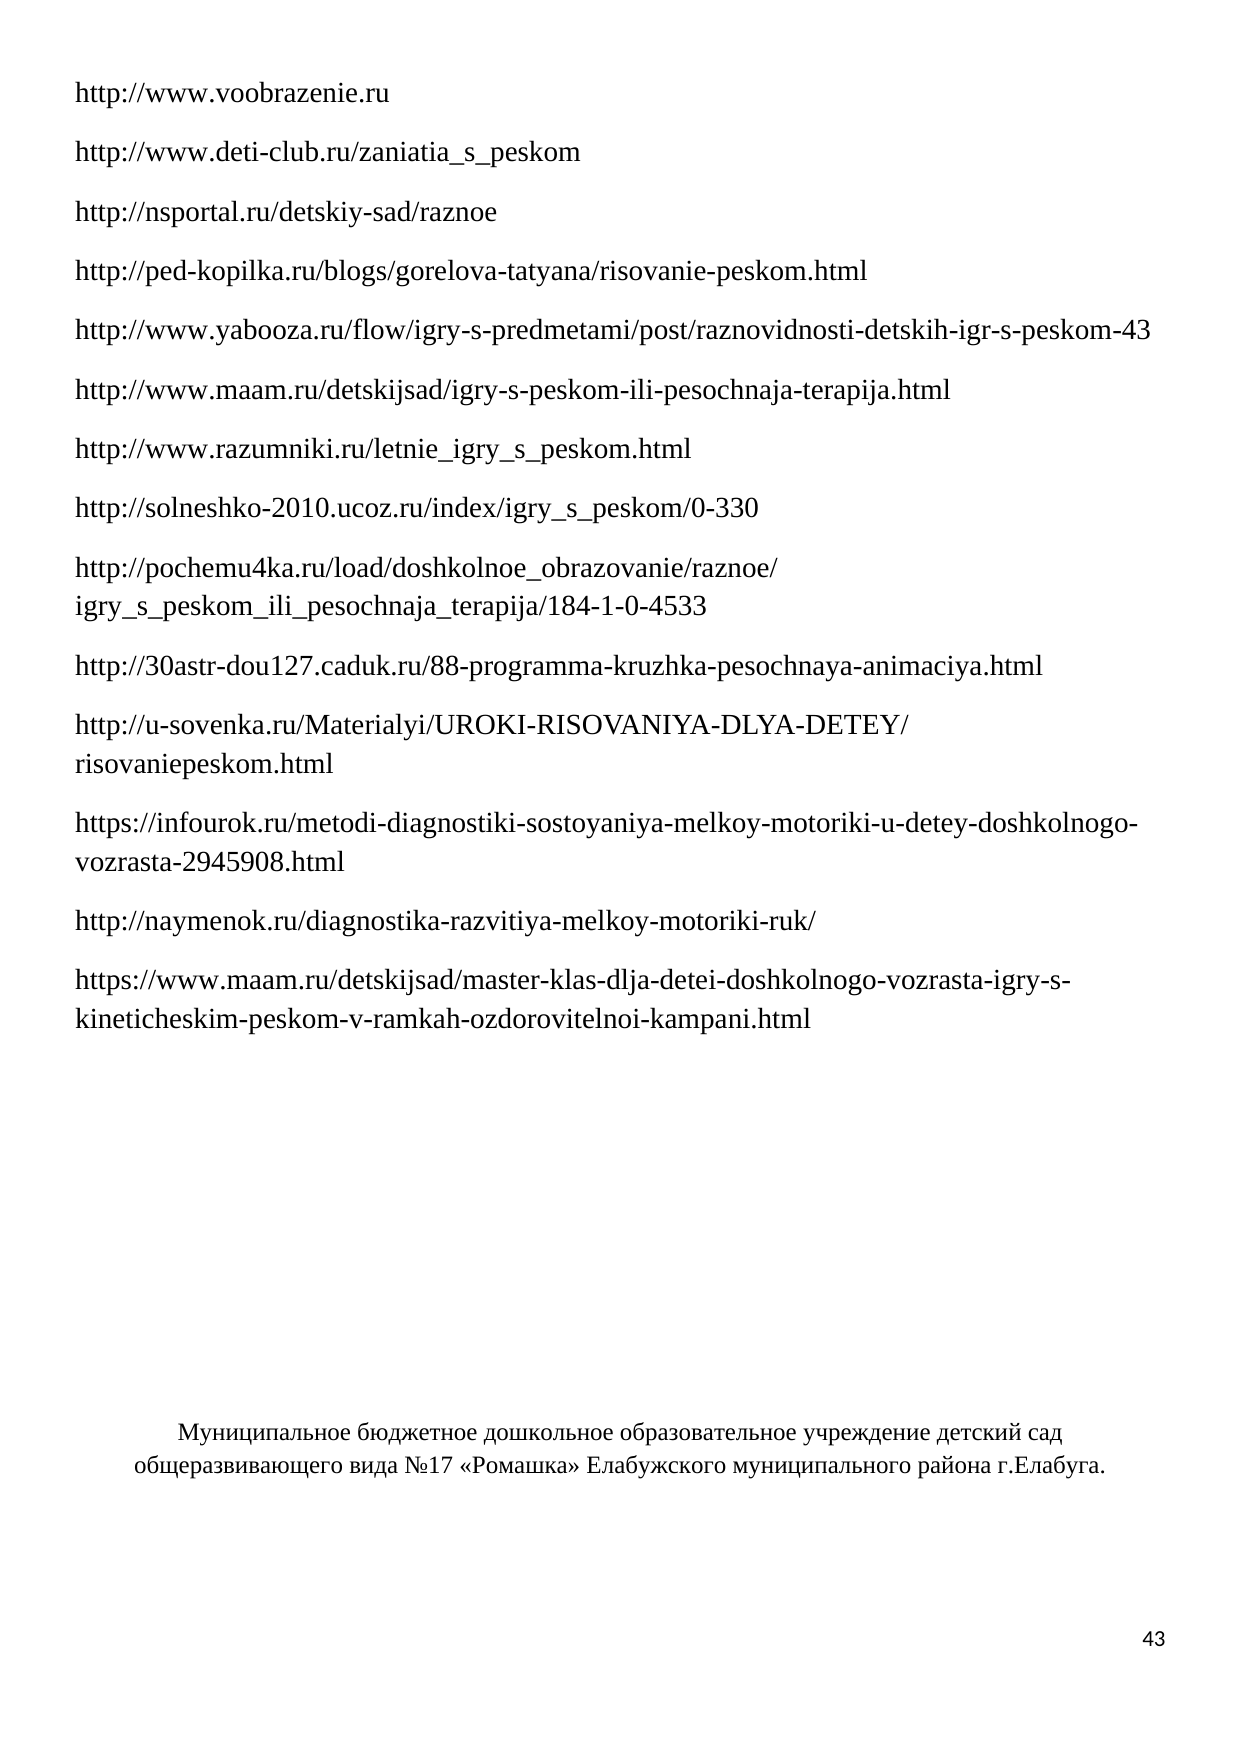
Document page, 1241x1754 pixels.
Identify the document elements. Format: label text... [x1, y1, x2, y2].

text https://infourok.ru/metodi-diagnostiki-sostoyaniya-melkoy-motoriki-u-detey-doshkolnogo-vozrasta-2945908.html [75, 805, 1165, 877]
text http://30astr-dou127.caduk.ru/88-programma-kruzhka-pesochnaya-animaciya.html [75, 648, 1165, 681]
text http://pochemu4ka.ru/load/doshkolnoe_obrazovanie/raznoe/igry_s_peskom_ili_pesochnaja_terapija/184-1-0-4533 [75, 550, 1165, 622]
text Муниципальное бюджетное дошкольное образовательное учреждение детский сад общеразвивающего вида №17 «Ромашка» Елабужского муниципального района г.Елабуга. [75, 1417, 1165, 1478]
text http://u-sovenka.ru/Materialyi/UROKI-RISOVANIYA-DLYA-DETEY/risovaniepeskom.html [75, 707, 1165, 779]
text http://ped-kopilka.ru/blogs/gorelova-tatyana/risovanie-peskom.html [75, 253, 1165, 287]
text http://nsportal.ru/detskiy-sad/raznoe [75, 194, 1165, 227]
text http://www.voobrazenie.ru [75, 75, 1165, 108]
text http://www.razumniki.ru/letnie_igry_s_peskom.html [75, 431, 1165, 465]
text http://solneshko-2010.ucoz.ru/index/igry_s_peskom/0-330 [75, 491, 1165, 524]
text http://www.deti-club.ru/zaniatia_s_peskom [75, 134, 1165, 168]
text http://www.maam.ru/detskijsad/igry-s-peskom-ili-pesochnaja-terapija.html [75, 372, 1165, 405]
text https://www.maam.ru/detskijsad/master-klas-dlja-detei-doshkolnogo-vozrasta-igry-s-kineticheskim-peskom-v-ramkah-ozdorovitelnoi-kampani.html [75, 962, 1165, 1034]
text http://www.yabooza.ru/flow/igry-s-predmetami/post/raznovidnosti-detskih-igr-s-peskom-43 [75, 312, 1165, 346]
text http://naymenok.ru/diagnostika-razvitiya-melkoy-motoriki-ruk/ [75, 903, 1165, 937]
